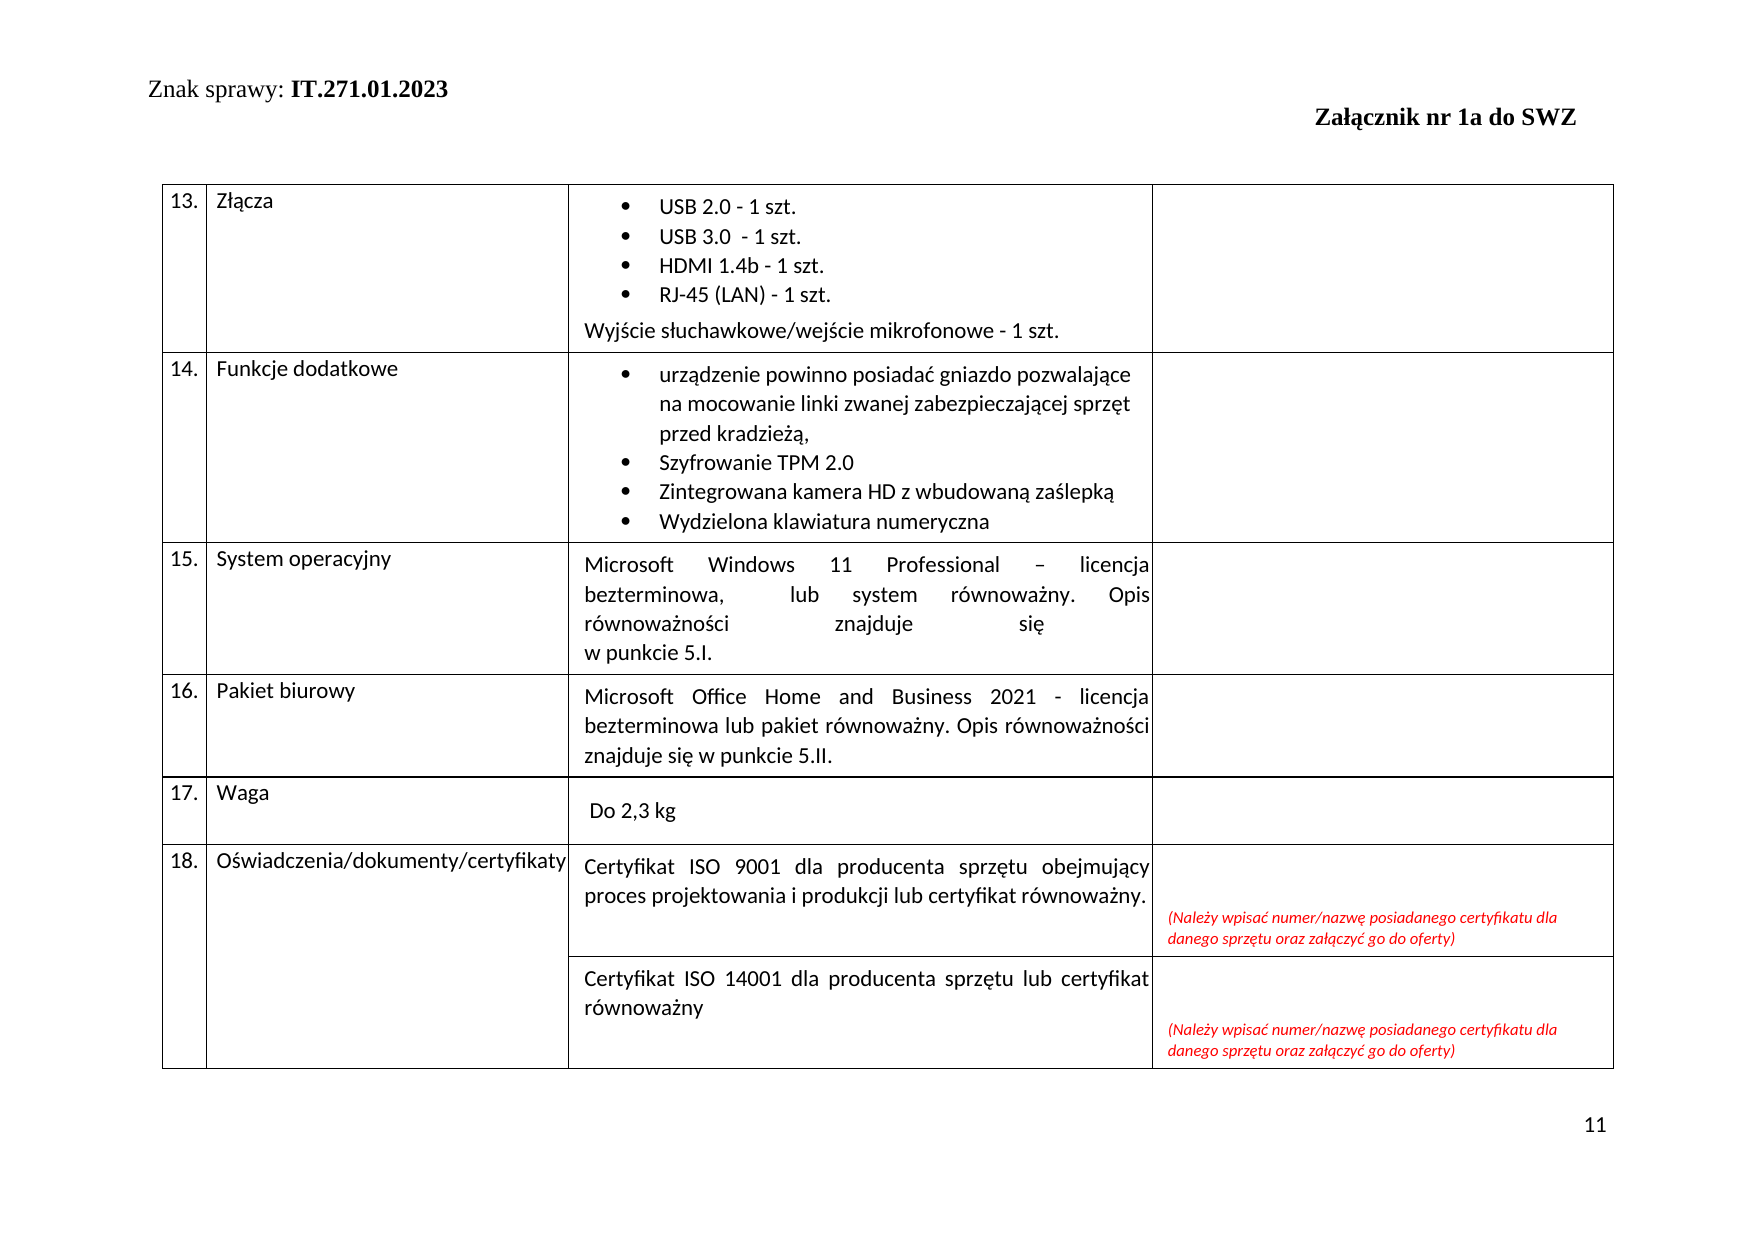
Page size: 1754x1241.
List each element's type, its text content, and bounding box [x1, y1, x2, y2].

table_cell [163, 778, 206, 844]
table_cell USB 2.0 - 1 szt. USB 3.0 - 1 szt. HDMI 1.4b - 1 szt. RJ-45 (LAN) - 1 szt. Wyjście słuchawkowe/wejście mikrofonowe - 1 szt. [569, 185, 1152, 352]
table_cell [1153, 353, 1613, 542]
table_cell [1153, 778, 1613, 844]
table_cell Pakiet biurowy [207, 675, 568, 776]
table_cell Microsoft Windows 11 Professional – licencja bezterminowa, lub system równoważny. Opis równoważności znajduje się w punkcie 5.I. [569, 543, 1152, 674]
table_cell Złącza [207, 185, 568, 352]
table_cell Microsoft Office Home and Business 2021 - licencja bezterminowa lub pakiet równoważny. Opis równoważności znajduje się w punkcie 5.II. [569, 675, 1152, 776]
table_cell [163, 845, 206, 1068]
table_cell Funkcje dodatkowe [207, 353, 568, 542]
table_cell Waga [207, 778, 568, 844]
table_cell [163, 543, 206, 674]
table_cell (Należy wpisać numer/nazwę posiadanego certyfikatu dla danego sprzętu oraz załączyć go do oferty) [1153, 957, 1613, 1068]
table_cell [1153, 543, 1613, 674]
table_cell Certyfikat ISO 14001 dla producenta sprzętu lub certyfikat równoważny [569, 957, 1152, 1068]
table_cell Certyfikat ISO 9001 dla producenta sprzętu obejmujący proces projektowania i produkcji lub certyfikat równoważny. [569, 845, 1152, 956]
table_cell (Należy wpisać numer/nazwę posiadanego certyfikatu dla danego sprzętu oraz załączyć go do oferty) [1153, 845, 1613, 956]
table_cell Do 2,3 kg [569, 778, 1152, 844]
table_cell [163, 185, 206, 352]
table_cell [163, 353, 206, 542]
table_cell System operacyjny [207, 543, 568, 674]
table_cell [1153, 675, 1613, 776]
table_cell Oświadczenia/dokumenty/certyfikaty [207, 845, 568, 1068]
table_cell [163, 675, 206, 776]
table_cell [1153, 185, 1613, 352]
table_cell urządzenie powinno posiadać gniazdo pozwalające na mocowanie linki zwanej zabezpieczającej sprzęt przed kradzieżą, Szyfrowanie TPM 2.0 Zintegrowana kamera HD z wbudowaną zaślepką Wydzielona klawiatura numeryczna [569, 353, 1152, 542]
